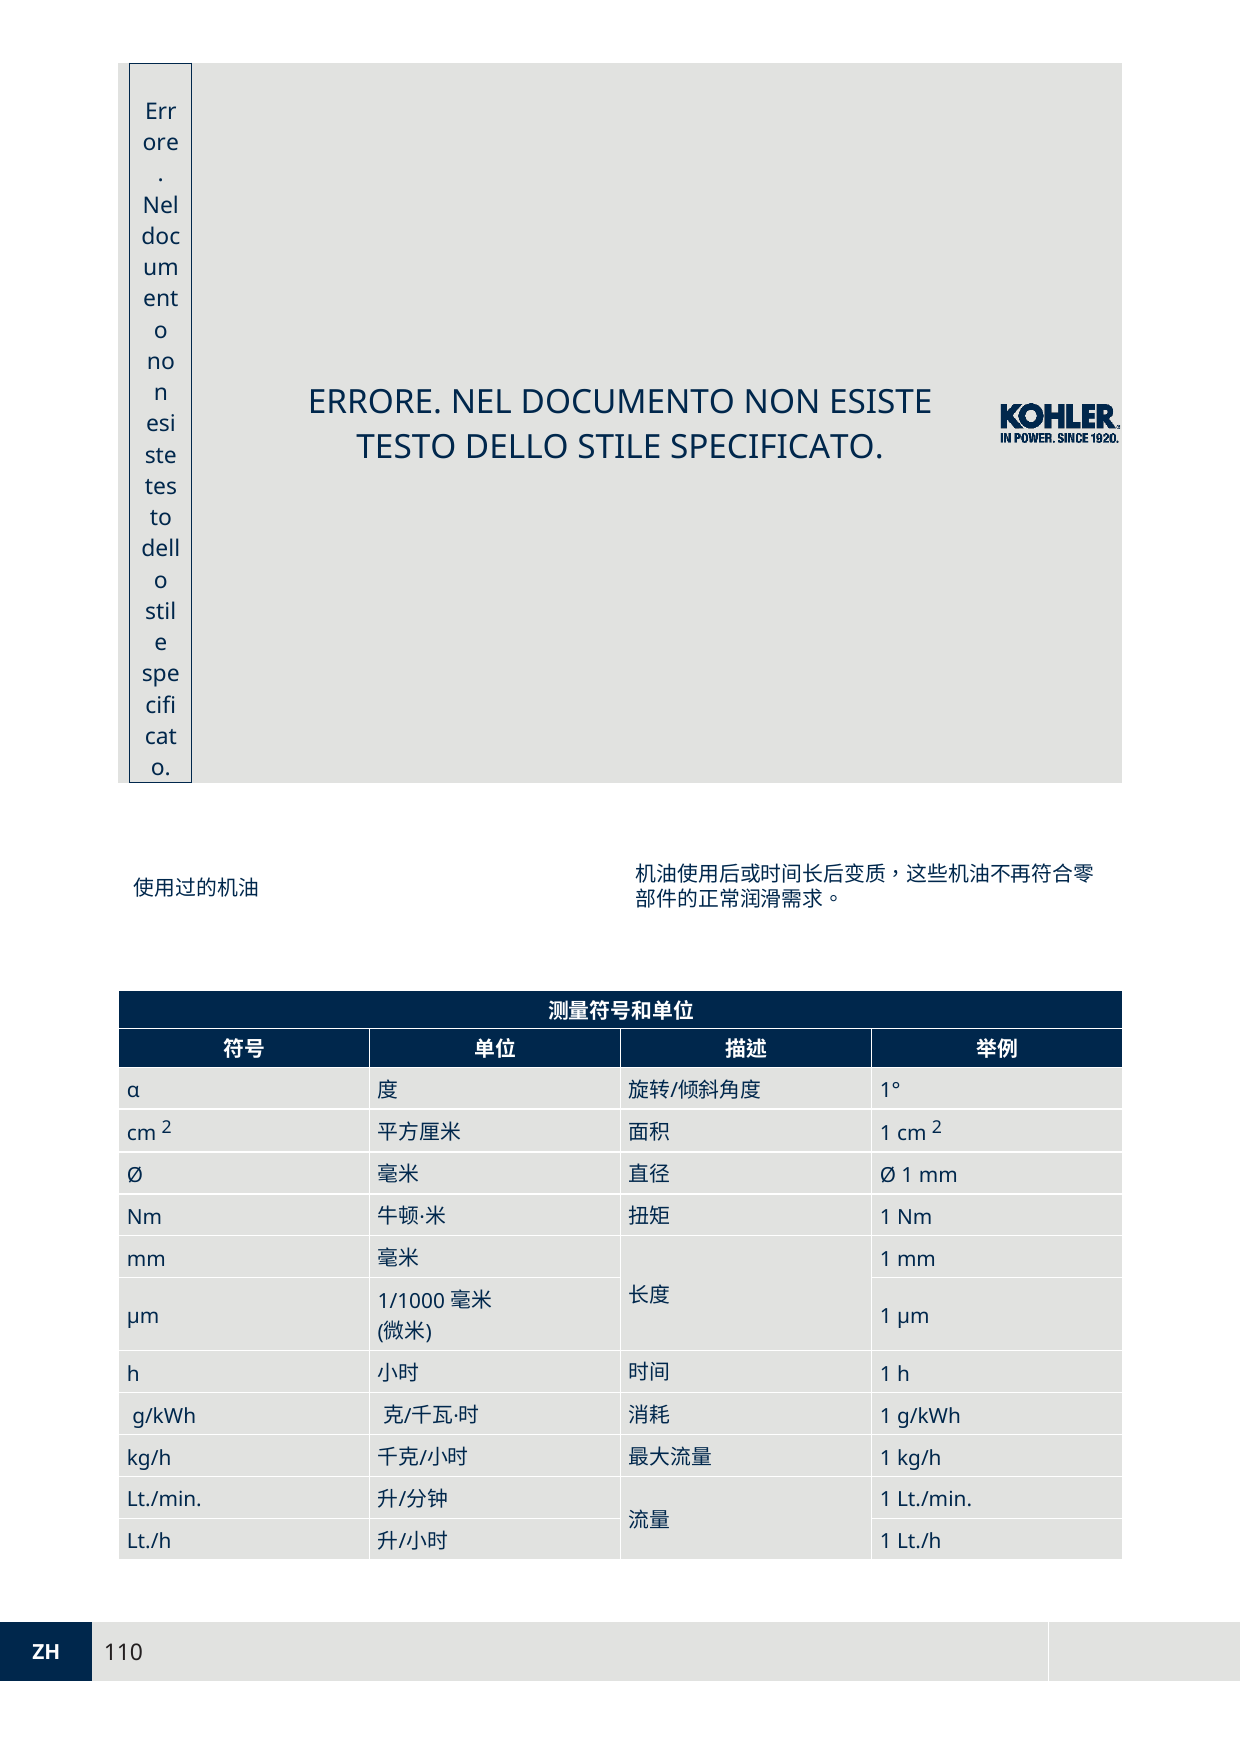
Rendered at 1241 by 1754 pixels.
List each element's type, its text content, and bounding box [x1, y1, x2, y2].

table_cell 1 kg/h [872, 1435, 1122, 1476]
picture [1000, 403, 1121, 443]
table_cell 1 Lt./h [872, 1519, 1122, 1559]
table_cell 扭矩 [621, 1195, 871, 1235]
table_cell 1° [872, 1068, 1122, 1108]
table_cell 消耗 [621, 1393, 871, 1434]
table_cell 克/千瓦·时 [370, 1393, 620, 1434]
table_cell g/kWh [119, 1393, 369, 1434]
table_cell 1 h [872, 1351, 1122, 1392]
table_cell 毫米 [370, 1153, 620, 1193]
table_cell h [119, 1351, 369, 1392]
table_cell Ø 1 mm [872, 1153, 1122, 1193]
table_cell 直径 [621, 1153, 871, 1193]
table_cell mm [119, 1236, 369, 1277]
table_cell kg/h [119, 1435, 369, 1476]
table_cell 1 cm 2 [872, 1110, 1122, 1151]
table_cell 时间 [621, 1351, 871, 1392]
table_cell 面积 [621, 1110, 871, 1151]
table_cell 长度 [621, 1236, 871, 1350]
table_cell 最大流量 [621, 1435, 871, 1476]
table_cell 度 [370, 1068, 620, 1108]
table_cell 1 Lt./min. [872, 1477, 1122, 1518]
table_header 机油使用后或时间长后变质，这些机油不再符合零部件的正常润滑需求。 [620, 846, 1122, 928]
table_cell 符号 [119, 1029, 369, 1067]
table_cell Lt./h [119, 1519, 369, 1559]
table_cell 举例 [872, 1029, 1122, 1067]
table_cell 升/小时 [370, 1519, 620, 1559]
table_cell 牛顿·米 [370, 1195, 620, 1235]
table_cell 1/1000 毫米 (微米) [370, 1278, 620, 1350]
table_cell 描述 [621, 1029, 871, 1067]
table_cell 毫米 [370, 1236, 620, 1277]
table_cell 1 g/kWh [872, 1393, 1122, 1434]
table_cell 单位 [370, 1029, 620, 1067]
table_cell 旋转/倾斜角度 [621, 1068, 871, 1108]
table_header 使用过的机油 [118, 846, 620, 928]
table_cell 平方厘米 [370, 1110, 620, 1151]
table_cell 1 Nm [872, 1195, 1122, 1235]
table_cell 1 μm [872, 1278, 1122, 1350]
table_cell Nm [119, 1195, 369, 1235]
table_cell Lt./min. [119, 1477, 369, 1518]
table_cell 升/分钟 [370, 1477, 620, 1518]
table_cell cm 2 [119, 1110, 369, 1151]
table_cell Ø [119, 1153, 369, 1193]
table_cell μm [119, 1278, 369, 1350]
table_cell 小时 [370, 1351, 620, 1392]
table_cell α [119, 1068, 369, 1108]
table_header 测量符号和单位 [119, 991, 1122, 1028]
table_cell 千克/小时 [370, 1435, 620, 1476]
table_cell 流量 [621, 1477, 871, 1559]
table_cell 1 mm [872, 1236, 1122, 1277]
